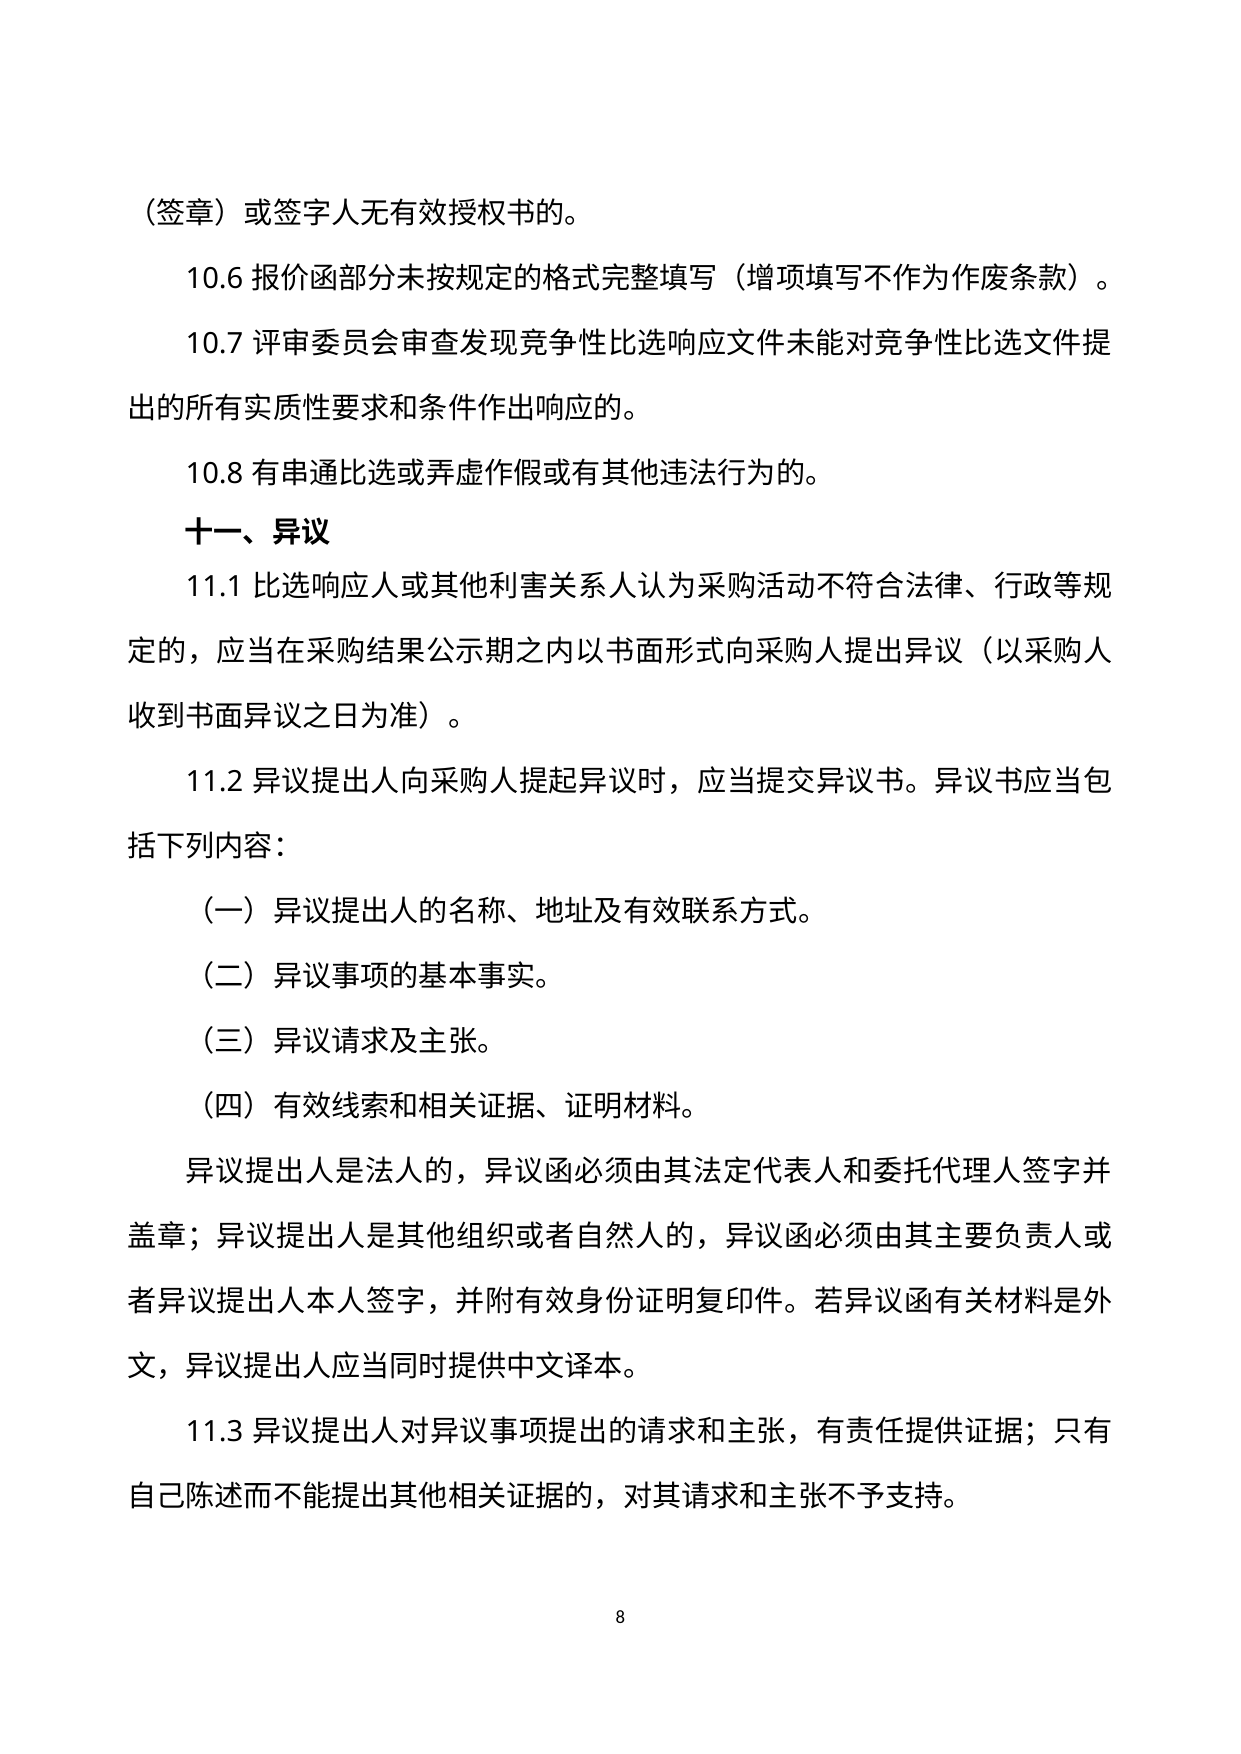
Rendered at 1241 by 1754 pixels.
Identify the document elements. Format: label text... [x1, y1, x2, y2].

text 11.1 比选响应人或其他利害关系人认为采购活动不符合法律、行政等规定的，应当在采购结果公示期之内以书面形式向采购人提出异议（以采购人收到书面异议之日为准）。 [127, 551, 1113, 746]
text （四）有效线索和相关证据、证明材料。 [127, 1071, 1113, 1136]
text 11.3 异议提出人对异议事项提出的请求和主张，有责任提供证据；只有自己陈述而不能提出其他相关证据的，对其请求和主张不予支持。 [127, 1396, 1113, 1526]
text （二）异议事项的基本事实。 [127, 941, 1113, 1006]
text 11.2 异议提出人向采购人提起异议时，应当提交异议书。异议书应当包括下列内容： [127, 746, 1113, 876]
text 十一、异议 [127, 503, 1113, 551]
text 异议提出人是法人的，异议函必须由其法定代表人和委托代理人签字并盖章；异议提出人是其他组织或者自然人的，异议函必须由其主要负责人或者异议提出人本人签字，并附有效身份证明复印件。若异议函有关材料是外文，异议提出人应当同时提供中文译本。 [127, 1136, 1113, 1396]
text 10.8 有串通比选或弄虚作假或有其他违法行为的。 [127, 438, 1113, 503]
text （三）异议请求及主张。 [127, 1006, 1113, 1071]
text 10.7 评审委员会审查发现竞争性比选响应文件未能对竞争性比选文件提出的所有实质性要求和条件作出响应的。 [127, 308, 1113, 438]
text 10.6 报价函部分未按规定的格式完整填写（增项填写不作为作废条款）。 [127, 243, 1113, 308]
text （一）异议提出人的名称、地址及有效联系方式。 [127, 876, 1113, 941]
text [127, 178, 1113, 243]
